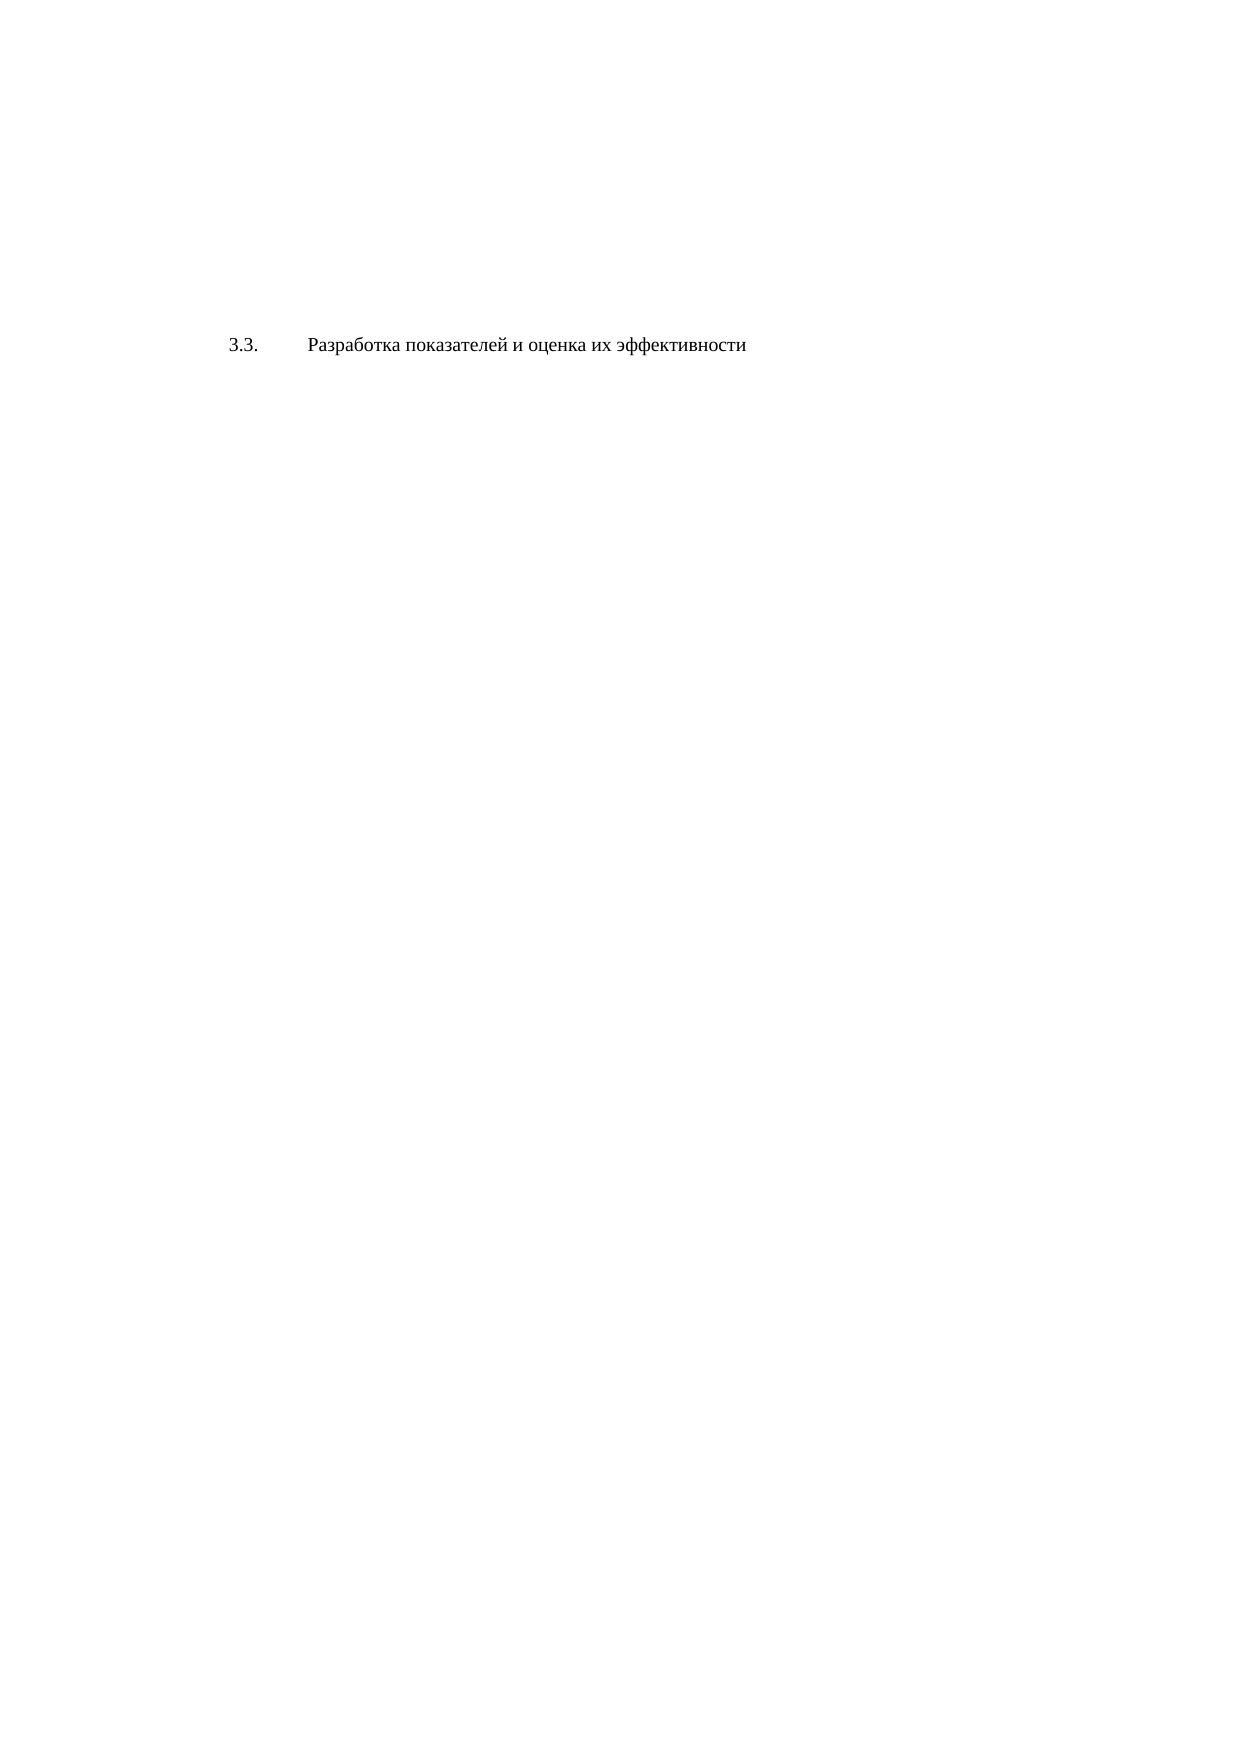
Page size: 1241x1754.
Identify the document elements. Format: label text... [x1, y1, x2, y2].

list Разработка показателей и оценка их эффективности [229, 336, 1015, 356]
